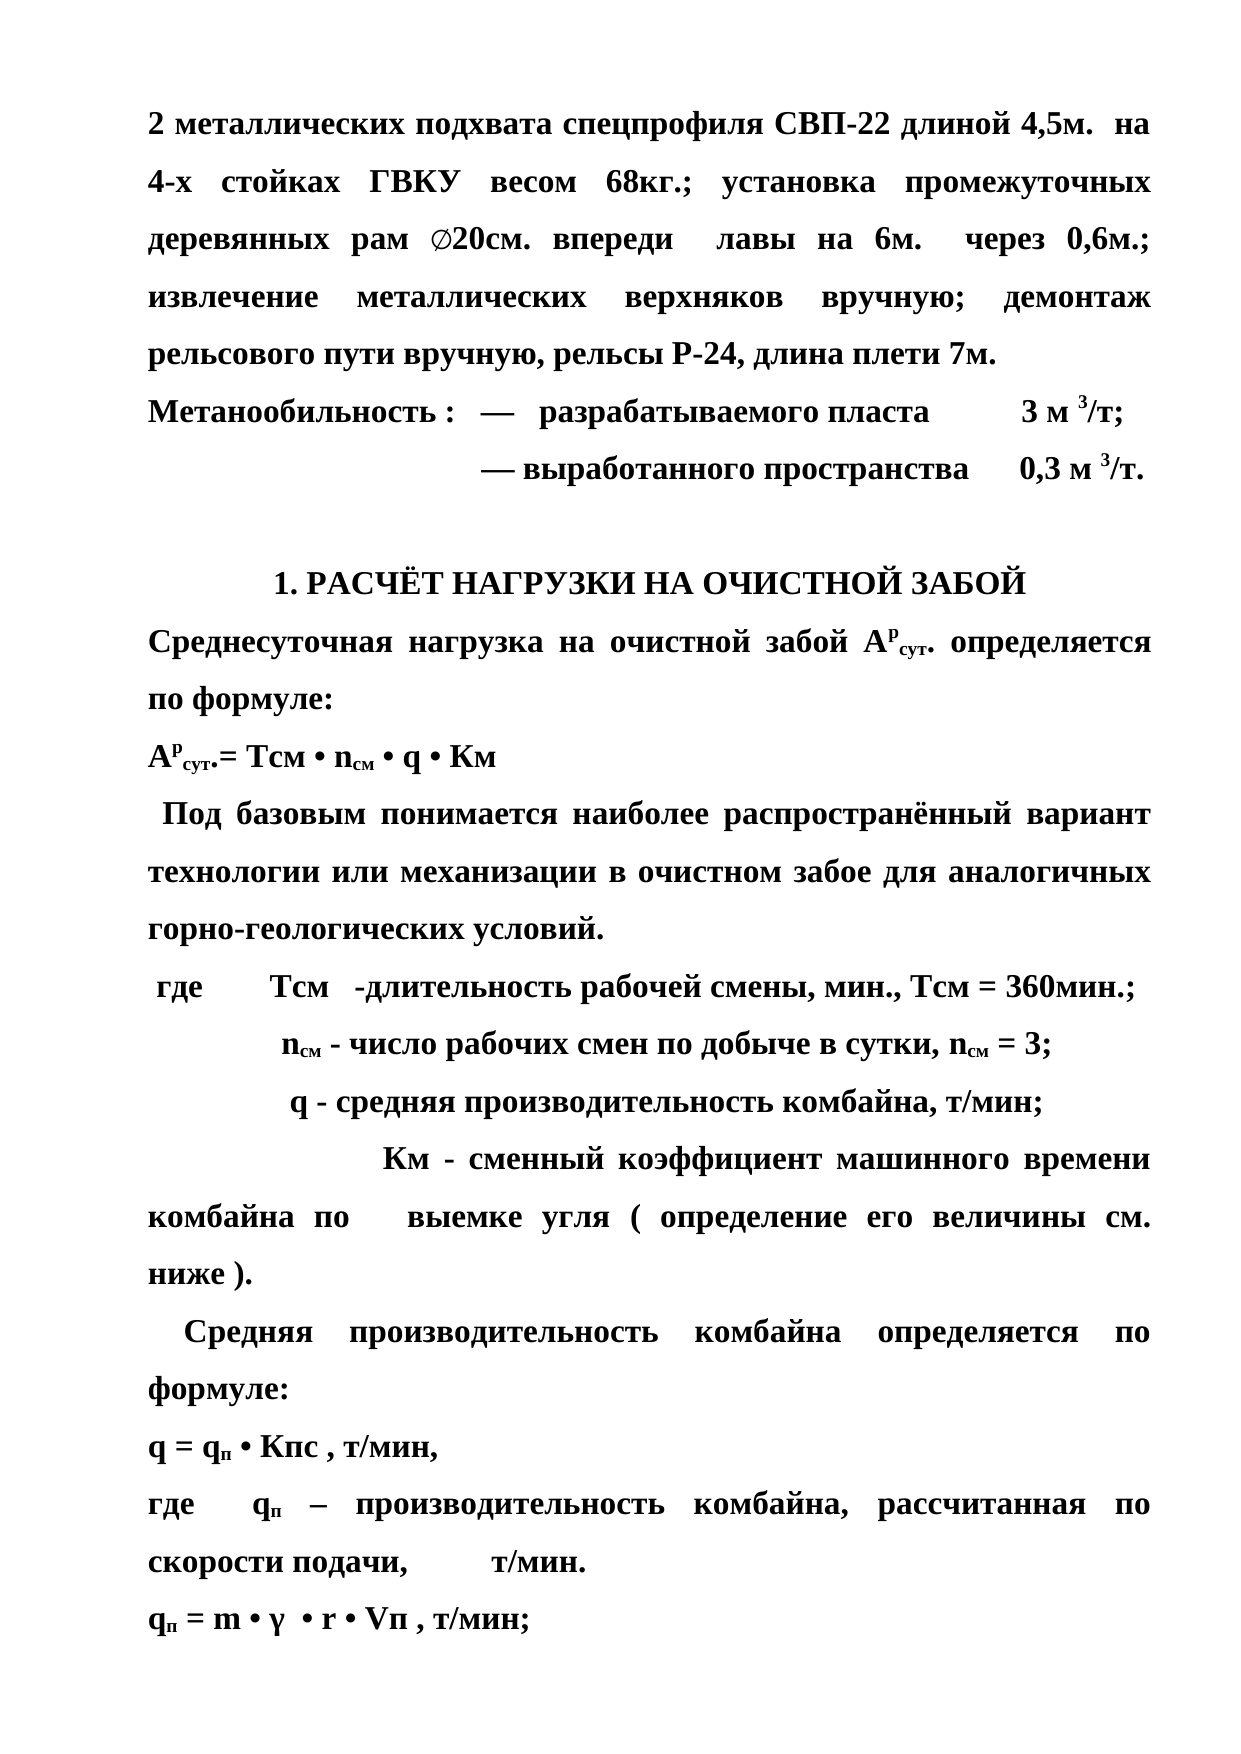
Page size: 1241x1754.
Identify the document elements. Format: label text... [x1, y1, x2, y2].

text Арсут.= Тсм • nсм • q • Км [148, 736, 1152, 774]
text qп = m • γ • r • Vп , т/мин; [148, 1598, 1152, 1637]
text 1. РАСЧЁТ НАГРУЗКИ НА ОЧИСТНОЙ ЗАБОЙ [148, 563, 1152, 602]
text Средняя производительность комбайна определяется по формуле: [148, 1311, 1152, 1407]
text Среднесуточная нагрузка на очистной забой Арсут. определяется по формуле: [148, 621, 1152, 717]
text q - средняя производительность комбайна, т/мин; [148, 1081, 1152, 1119]
text Км - сменный коэффициент машинного времени комбайна по выемке угля ( определение его величины см. ниже ). [148, 1138, 1152, 1292]
text — выработанного пространства 0,3 м 3/т. [148, 448, 1152, 487]
text q = qп • Кпс , т/мин, [148, 1426, 1152, 1464]
text где qп – производительность комбайна, рассчитанная по скорости подачи, т/мин. [148, 1483, 1152, 1579]
text Метанообильность : — разрабатываемого пласта 3 м 3/т; [148, 391, 1152, 429]
text где Тсм -длительность рабочей смены, мин., Тсм = 360мин.; [148, 966, 1152, 1004]
text Под базовым понимается наиболее распространённый вариант технологии или механизации в очистном забое для аналогичных горно-геологических условий. [148, 793, 1152, 947]
text 2 металлических подхвата спецпрофиля СВП-22 длиной 4,5м. на 4-х стойках ГВКУ весом 68кг.; установка промежуточных деревянных рам ∅20см. впереди лавы на 6м. через 0,6м.; извлечение металлических верхняков вручную; демонтаж рельсового пути вручную, рельсы Р-24, длина плети 7м. [148, 103, 1152, 372]
text nсм - число рабочих смен по добыче в сутки, nсм = 3; [148, 1023, 1152, 1062]
